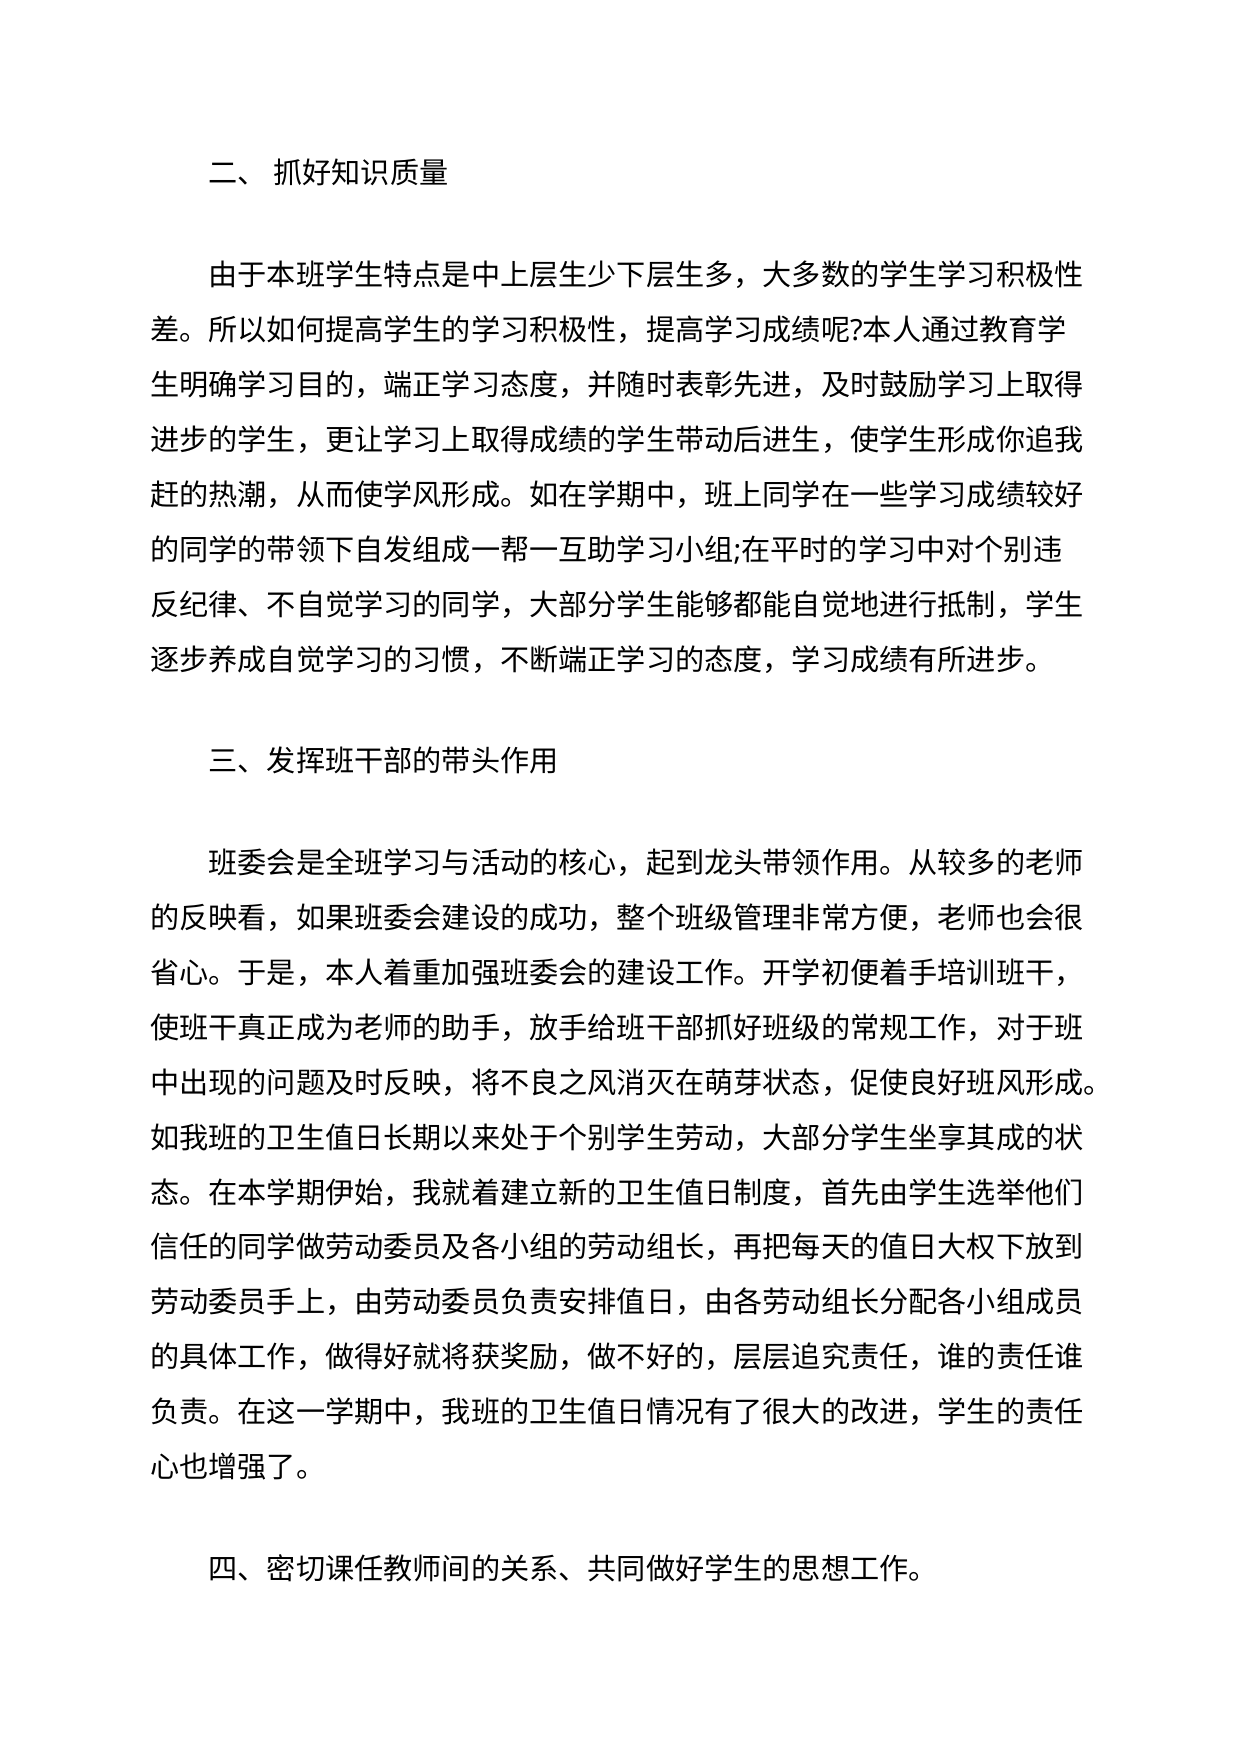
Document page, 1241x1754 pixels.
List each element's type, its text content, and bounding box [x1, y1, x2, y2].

text 二、 抓好知识质量 [150, 150, 1090, 192]
text 三、发挥班干部的带头作用 [150, 738, 1090, 780]
text 四、密切课任教师间的关系、共同做好学生的思想工作。 [150, 1545, 1090, 1588]
text 由于本班学生特点是中上层生少下层生多，大多数的学生学习积极性差。所以如何提高学生的学习积极性，提高学习成绩呢?本人通过教育学生明确学习目的，端正学习态度，并随时表彰先进，及时鼓励学习上取得进步的学生，更让学习上取得成绩的学生带动后进生，使学生形成你追我赶的热潮，从而使学风形成。如在学期中，班上同学在一些学习成绩较好的同学的带领下自发组成一帮一互助学习小组;在平时的学习中对个别违反纪律、不自觉学习的同学，大部分学生能够都能自觉地进行抵制，学生逐步养成自觉学习的习惯，不断端正学习的态度，学习成绩有所进步。 [150, 252, 1090, 678]
text 班委会是全班学习与活动的核心，起到龙头带领作用。从较多的老师的反映看，如果班委会建设的成功，整个班级管理非常方便，老师也会很省心。于是，本人着重加强班委会的建设工作。开学初便着手培训班干，使班干真正成为老师的助手，放手给班干部抓好班级的常规工作，对于班中出现的问题及时反映，将不良之风消灭在萌芽状态，促使良好班风形成。如我班的卫生值日长期以来处于个别学生劳动，大部分学生坐享其成的状态。在本学期伊始，我就着建立新的卫生值日制度，首先由学生选举他们信任的同学做劳动委员及各小组的劳动组长，再把每天的值日大权下放到劳动委员手上，由劳动委员负责安排值日，由各劳动组长分配各小组成员的具体工作，做得好就将获奖励，做不好的，层层追究责任，谁的责任谁负责。在这一学期中，我班的卫生值日情况有了很大的改进，学生的责任心也增强了。 [150, 840, 1090, 1486]
